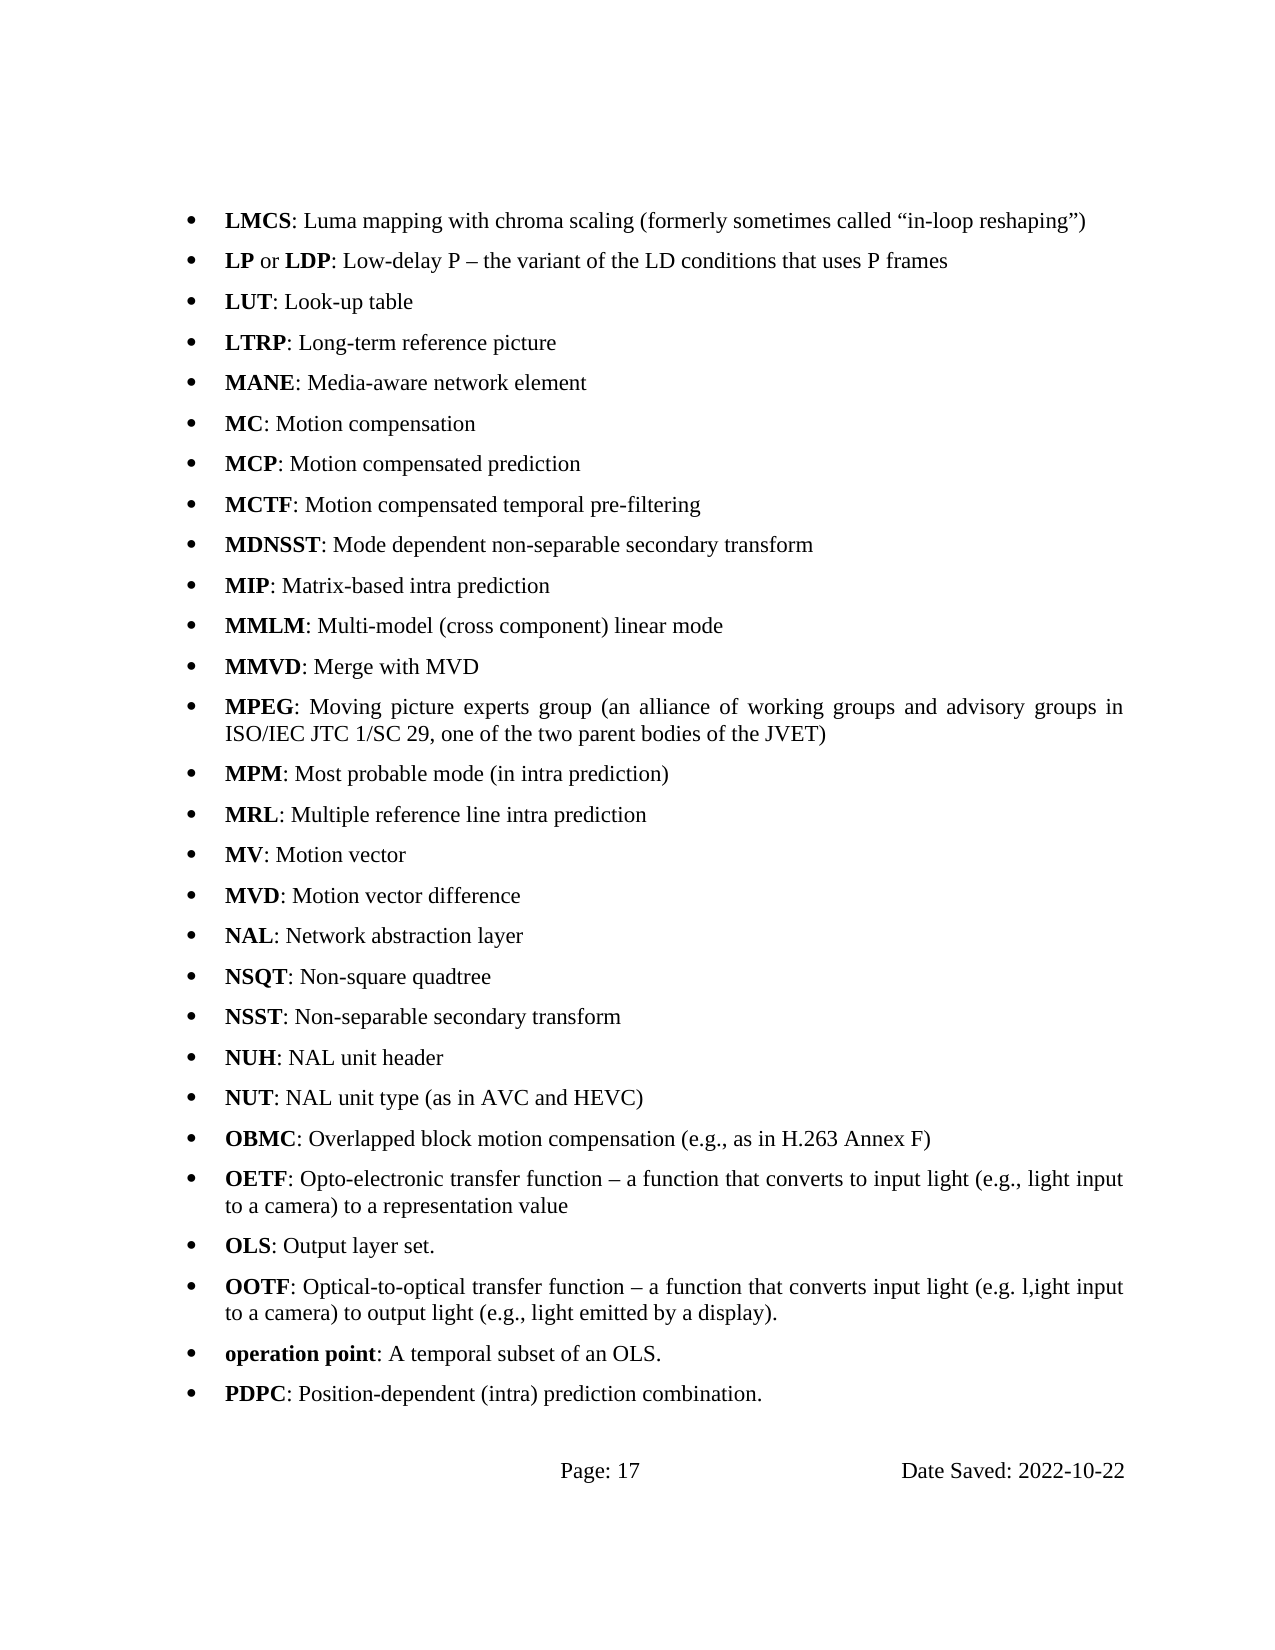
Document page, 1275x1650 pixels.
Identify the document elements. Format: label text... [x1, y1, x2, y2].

list MIP: Matrix-based intra prediction [187, 572, 1125, 598]
list LMCS: Luma mapping with chroma scaling (formerly sometimes called “in-loop reshaping”) [187, 207, 1125, 233]
list MANE: Media-aware network element [187, 369, 1125, 396]
list MCTF: Motion compensated temporal pre-filtering [187, 491, 1125, 517]
list MDNSST: Mode dependent non-separable secondary transform [187, 531, 1125, 558]
list OETF: Opto-electronic transfer function – a function that converts to input light (e.g., light input to a camera) to a representation value [187, 1165, 1125, 1218]
list MMLM: Multi-model (cross component) linear mode [187, 612, 1125, 639]
list OLS: Output layer set. [187, 1232, 1125, 1259]
list NSQT: Non-square quadtree [187, 963, 1125, 989]
list NUT: NAL unit type (as in AVC and HEVC) [187, 1084, 1125, 1111]
list LTRP: Long-term reference picture [187, 329, 1125, 355]
list OBMC: Overlapped block motion compensation (e.g., as in H.263 Annex F) [187, 1125, 1125, 1151]
list NAL: Network abstraction layer [187, 922, 1125, 949]
list NUH: NAL unit header [187, 1044, 1125, 1070]
list OOTF: Optical-to-optical transfer function – a function that converts input light (e.g. l,ight input to a camera) to output light (e.g., light emitted by a display). [187, 1273, 1125, 1326]
list MV: Motion vector [187, 841, 1125, 868]
list MVD: Motion vector difference [187, 882, 1125, 908]
list PDPC: Position-dependent (intra) prediction combination. [187, 1380, 1125, 1407]
list LUT: Look-up table [187, 288, 1125, 314]
list MCP: Motion compensated prediction [187, 450, 1125, 477]
list MRL: Multiple reference line intra prediction [187, 801, 1125, 827]
list LP or LDP: Low-delay P – the variant of the LD conditions that uses P frames [187, 248, 1125, 274]
list operation point: A temporal subset of an OLS. [187, 1340, 1125, 1366]
list MPM: Most probable mode (in intra prediction) [187, 760, 1125, 787]
list MPEG: Moving picture experts group (an alliance of working groups and advisory groups in ISO/IEC JTC 1/‌SC 29, one of the two parent bodies of the JVET) [187, 693, 1125, 746]
list MC: Motion compensation [187, 410, 1125, 436]
list NSST: Non-separable secondary transform [187, 1003, 1125, 1030]
list MMVD: Merge with MVD [187, 653, 1125, 679]
